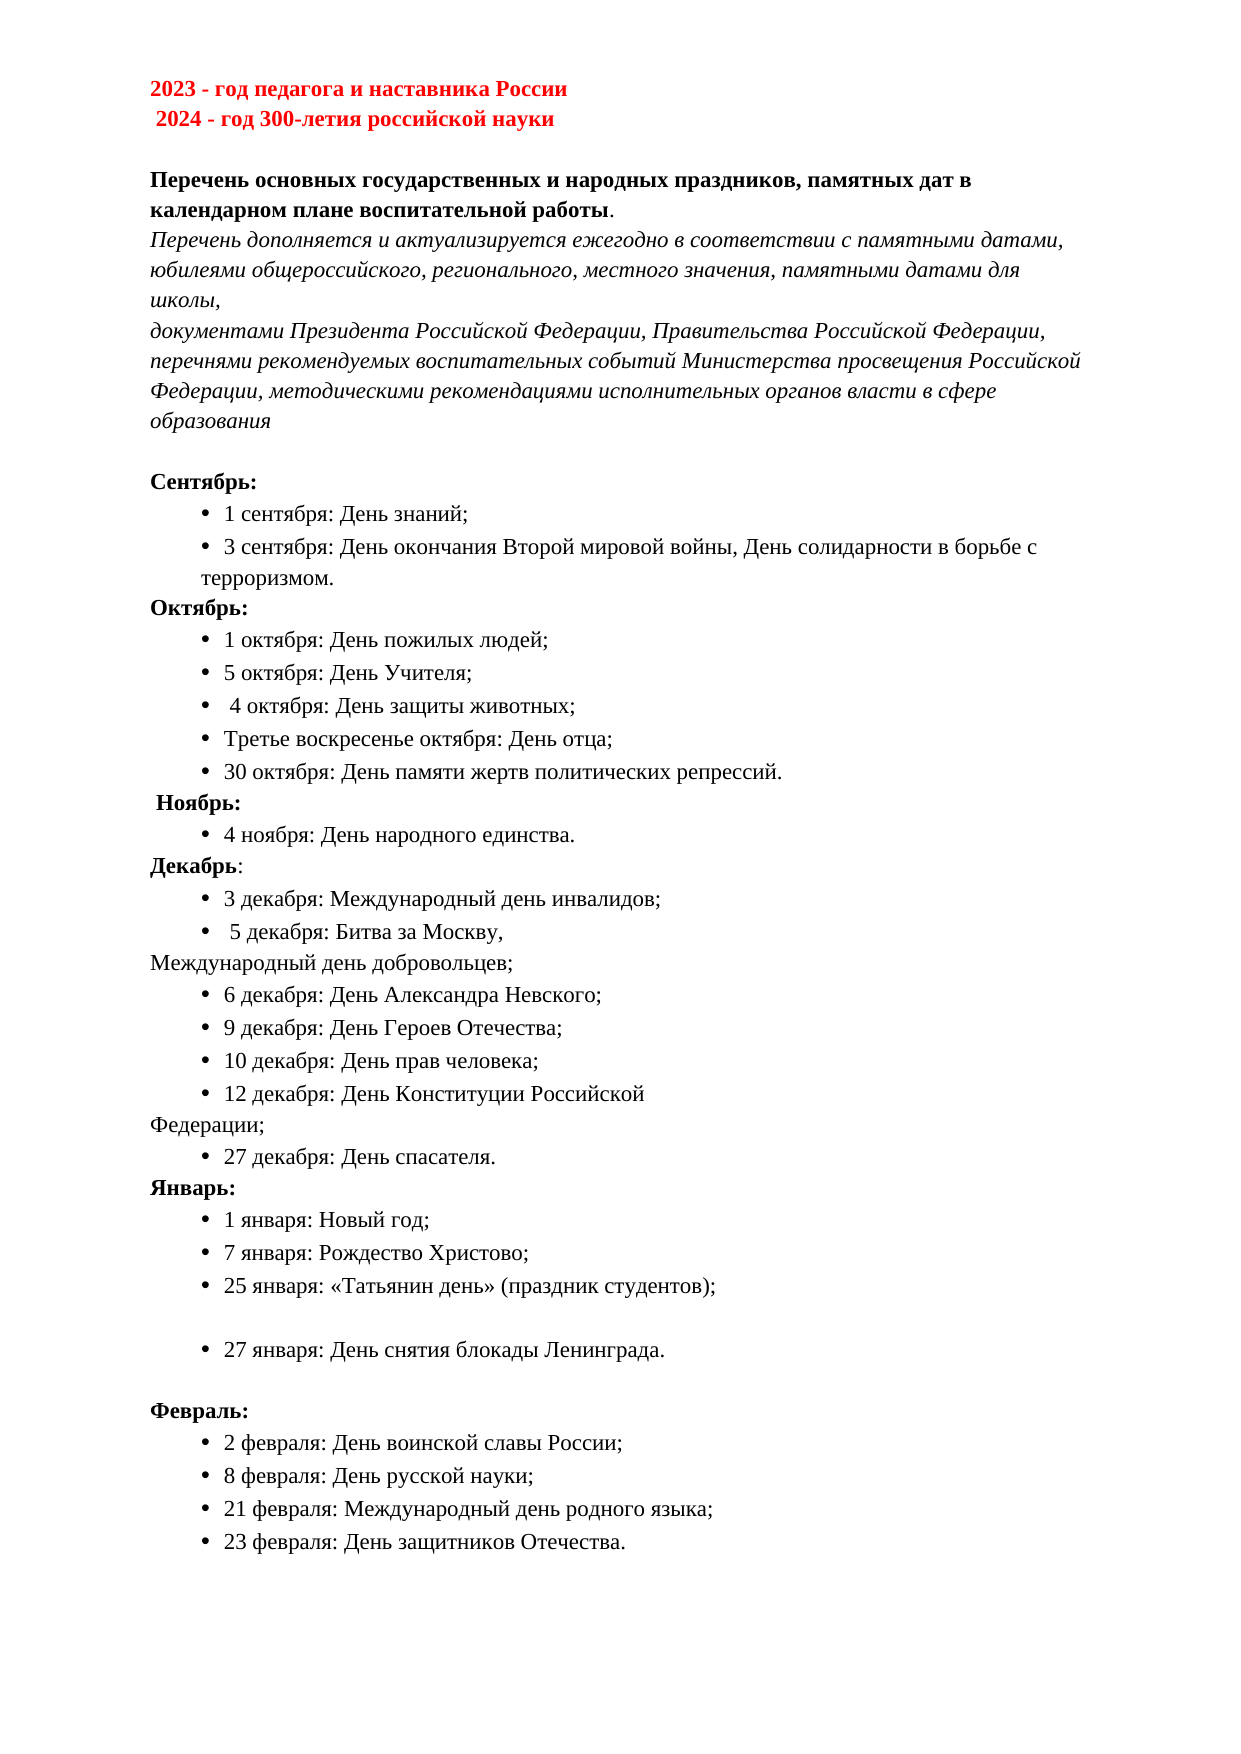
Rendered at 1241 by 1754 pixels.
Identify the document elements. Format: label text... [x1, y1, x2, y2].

list 3 декабря: Международный день инвалидов; [201, 883, 1090, 911]
list 5 декабря: Битва за Москву, [201, 916, 1090, 944]
list 3 сентября: День окончания Второй мировой войны, День солидарности в борьбе с терроризмом. [201, 531, 1090, 590]
text Международный день добровольцев; [150, 949, 1090, 975]
list 5 октября: День Учителя; [201, 657, 1090, 686]
text 2023 - год педагога и наставника России [150, 75, 1090, 101]
text Декабрь: [150, 852, 1090, 879]
text Ноябрь: [150, 789, 1090, 816]
list 23 февраля: День защитников Отечества. [201, 1526, 1090, 1555]
list 21 февраля: Международный день родного языка; [201, 1493, 1090, 1522]
list 4 октября: День защиты животных; [201, 690, 1090, 719]
list Третье воскресенье октября: День отца; [201, 723, 1090, 752]
list 6 декабря: День Александра Невского; [201, 979, 1090, 1008]
list 2 февраля: День воинской славы России; [201, 1427, 1090, 1456]
text Сентябрь: [150, 468, 1090, 494]
text Февраль: [150, 1397, 1090, 1423]
list 1 сентября: День знаний; [201, 498, 1090, 527]
list 10 декабря: День прав человека; [201, 1045, 1090, 1074]
list 4 ноября: День народного единства. [201, 819, 1090, 848]
list 1 октября: День пожилых людей; [201, 624, 1090, 653]
list 27 января: День снятия блокады Ленинграда. [201, 1334, 1090, 1362]
list 9 декабря: День Героев Отечества; [201, 1012, 1090, 1041]
text Федерации; [150, 1111, 1090, 1137]
text документами Президента Российской Федерации, Правительства Российской Федерации, перечнями рекомендуемых воспитательных событий Министерства просвещения Российской Федерации, методическими рекомендациями исполнительных органов власти в сфере образования [150, 317, 1090, 434]
list 7 января: Рождество Христово; [201, 1237, 1090, 1266]
list 25 января: «Татьянин день» (праздник студентов); [201, 1270, 1090, 1299]
text Перечень основных государственных и народных праздников, памятных дат в календарном плане воспитательной работы. [150, 166, 1090, 222]
list 27 декабря: День спасателя. [201, 1141, 1090, 1170]
list 12 декабря: День Конституции Российской [201, 1078, 1090, 1107]
text Январь: [150, 1174, 1090, 1201]
text 2024 - год 300-летия российской науки [150, 105, 1090, 132]
text Перечень дополняется и актуализируется ежегодно в соответствии с памятными датами, юбилеями общероссийского, регионального, местного значения, памятными датами для школы, [150, 226, 1090, 313]
list 1 января: Новый год; [201, 1204, 1090, 1233]
list 8 февраля: День русской науки; [201, 1460, 1090, 1489]
list 30 октября: День памяти жертв политических репрессий. [201, 756, 1090, 785]
text Октябрь: [150, 594, 1090, 620]
